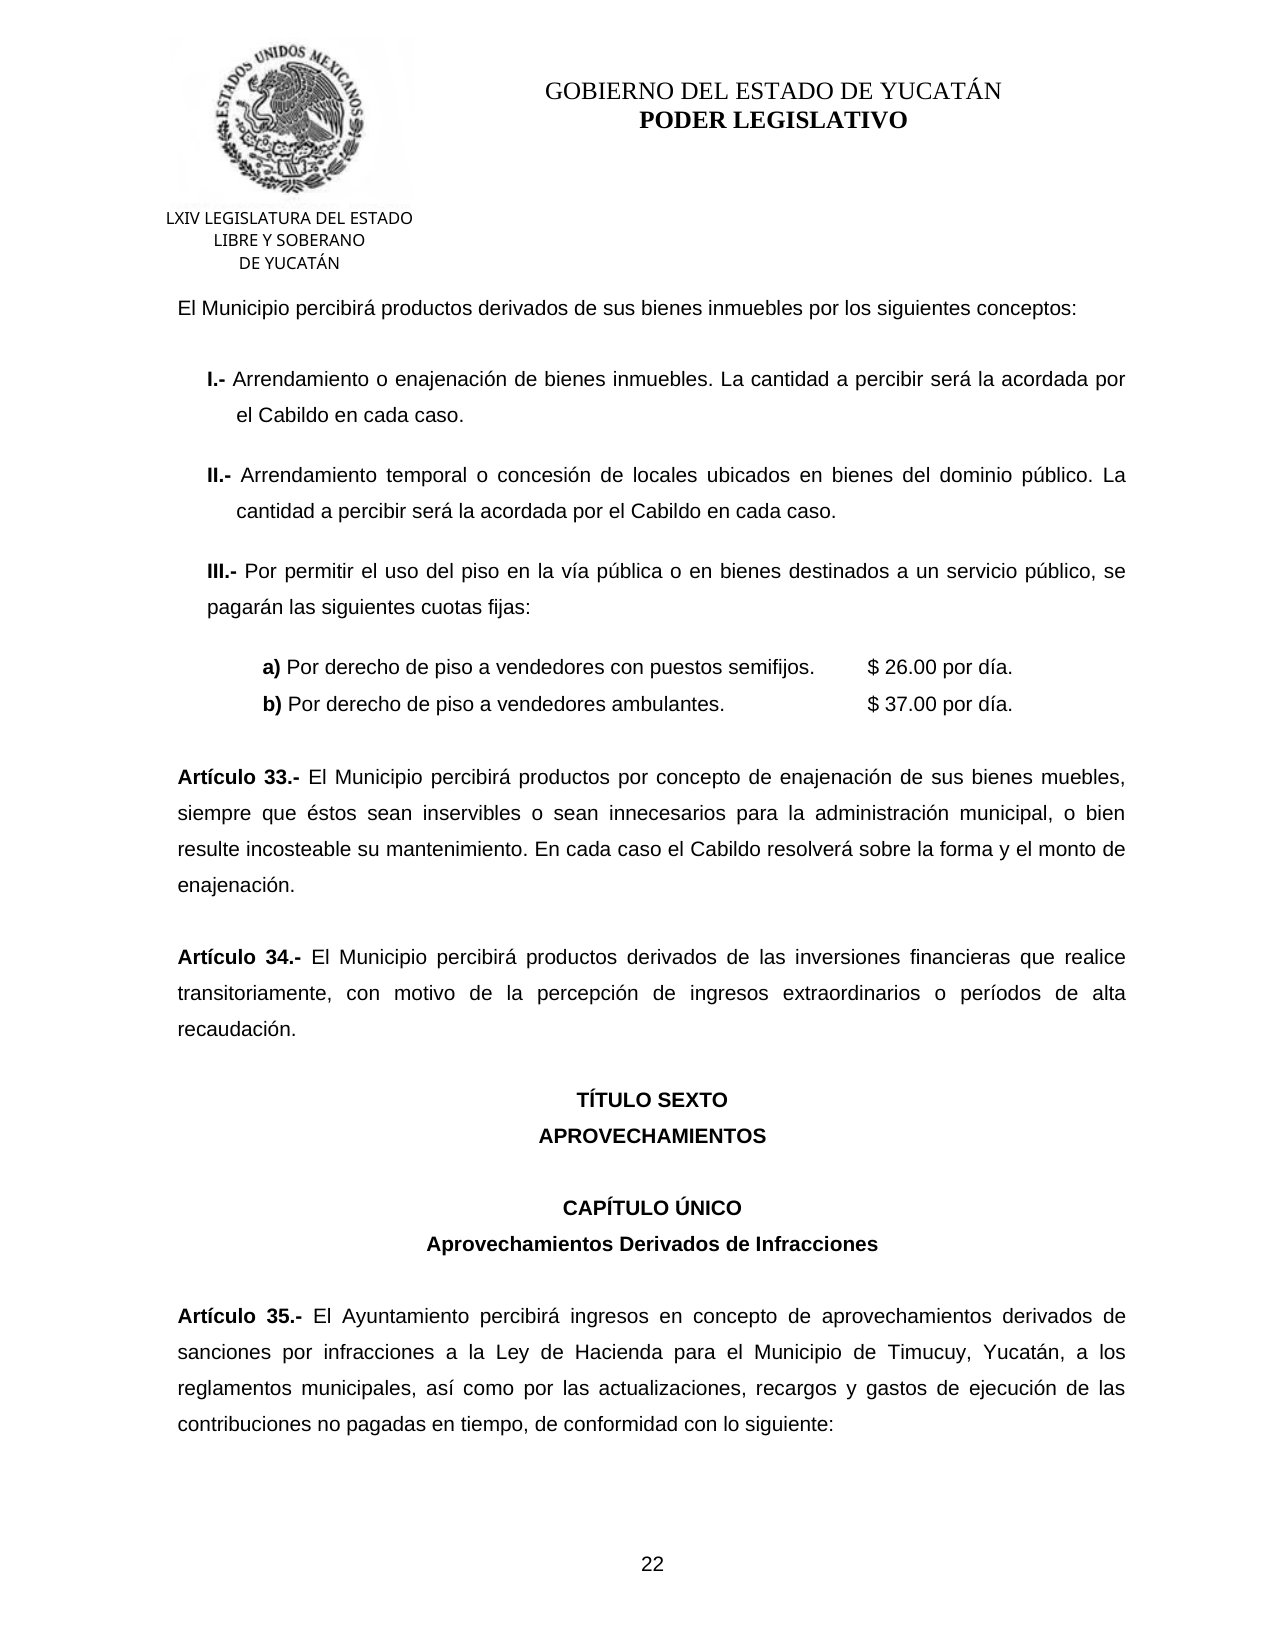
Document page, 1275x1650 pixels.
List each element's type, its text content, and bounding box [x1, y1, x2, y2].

text Artículo 33.- El Municipio percibirá productos por concepto de enajenación de sus bienes muebles, siempre que éstos sean inservibles o sean innecesarios para la administración municipal, o bien resulte incosteable su mantenimiento. En cada caso el Cabildo resolverá sobre la forma y el monto de enajenación. [177, 765, 1127, 897]
text TÍTULO SEXTO [177, 1088, 1127, 1112]
text III.- Por permitir el uso del piso en la vía pública o en bienes destinados a un servicio público, se pagarán las siguientes cuotas fijas: [207, 559, 1127, 619]
text I.- Arrendamiento o enajenación de bienes inmuebles. La cantidad a percibir será la acordada por el Cabildo en cada caso. [207, 367, 1127, 427]
text Artículo 35.- El Ayuntamiento percibirá ingresos en concepto de aprovechamientos derivados de sanciones por infracciones a la Ley de Hacienda para el Municipio de Timucuy, Yucatán, a los reglamentos municipales, así como por las actualizaciones, recargos y gastos de ejecución de las contribuciones no pagadas en tiempo, de conformidad con lo siguiente: [177, 1304, 1127, 1436]
table_header $ 26.00 por día. [856, 655, 1126, 692]
picture [169, 37, 414, 209]
table_cell b) Por derecho de piso a vendedores ambulantes. [251, 692, 856, 729]
text El Municipio percibirá productos derivados de sus bienes inmuebles por los siguientes conceptos: [177, 295, 1127, 319]
table_cell $ 37.00 por día. [856, 692, 1126, 729]
text APROVECHAMIENTOS [177, 1124, 1127, 1148]
text Aprovechamientos Derivados de Infracciones [177, 1232, 1127, 1256]
text CAPÍTULO ÚNICO [177, 1196, 1127, 1220]
text II.- Arrendamiento temporal o concesión de locales ubicados en bienes del dominio público. La cantidad a percibir será la acordada por el Cabildo en cada caso. [207, 463, 1127, 523]
text Artículo 34.- El Municipio percibirá productos derivados de las inversiones financieras que realice transitoriamente, con motivo de la percepción de ingresos extraordinarios o períodos de alta recaudación. [177, 944, 1127, 1040]
table_header a) Por derecho de piso a vendedores con puestos semifijos. [251, 655, 856, 692]
